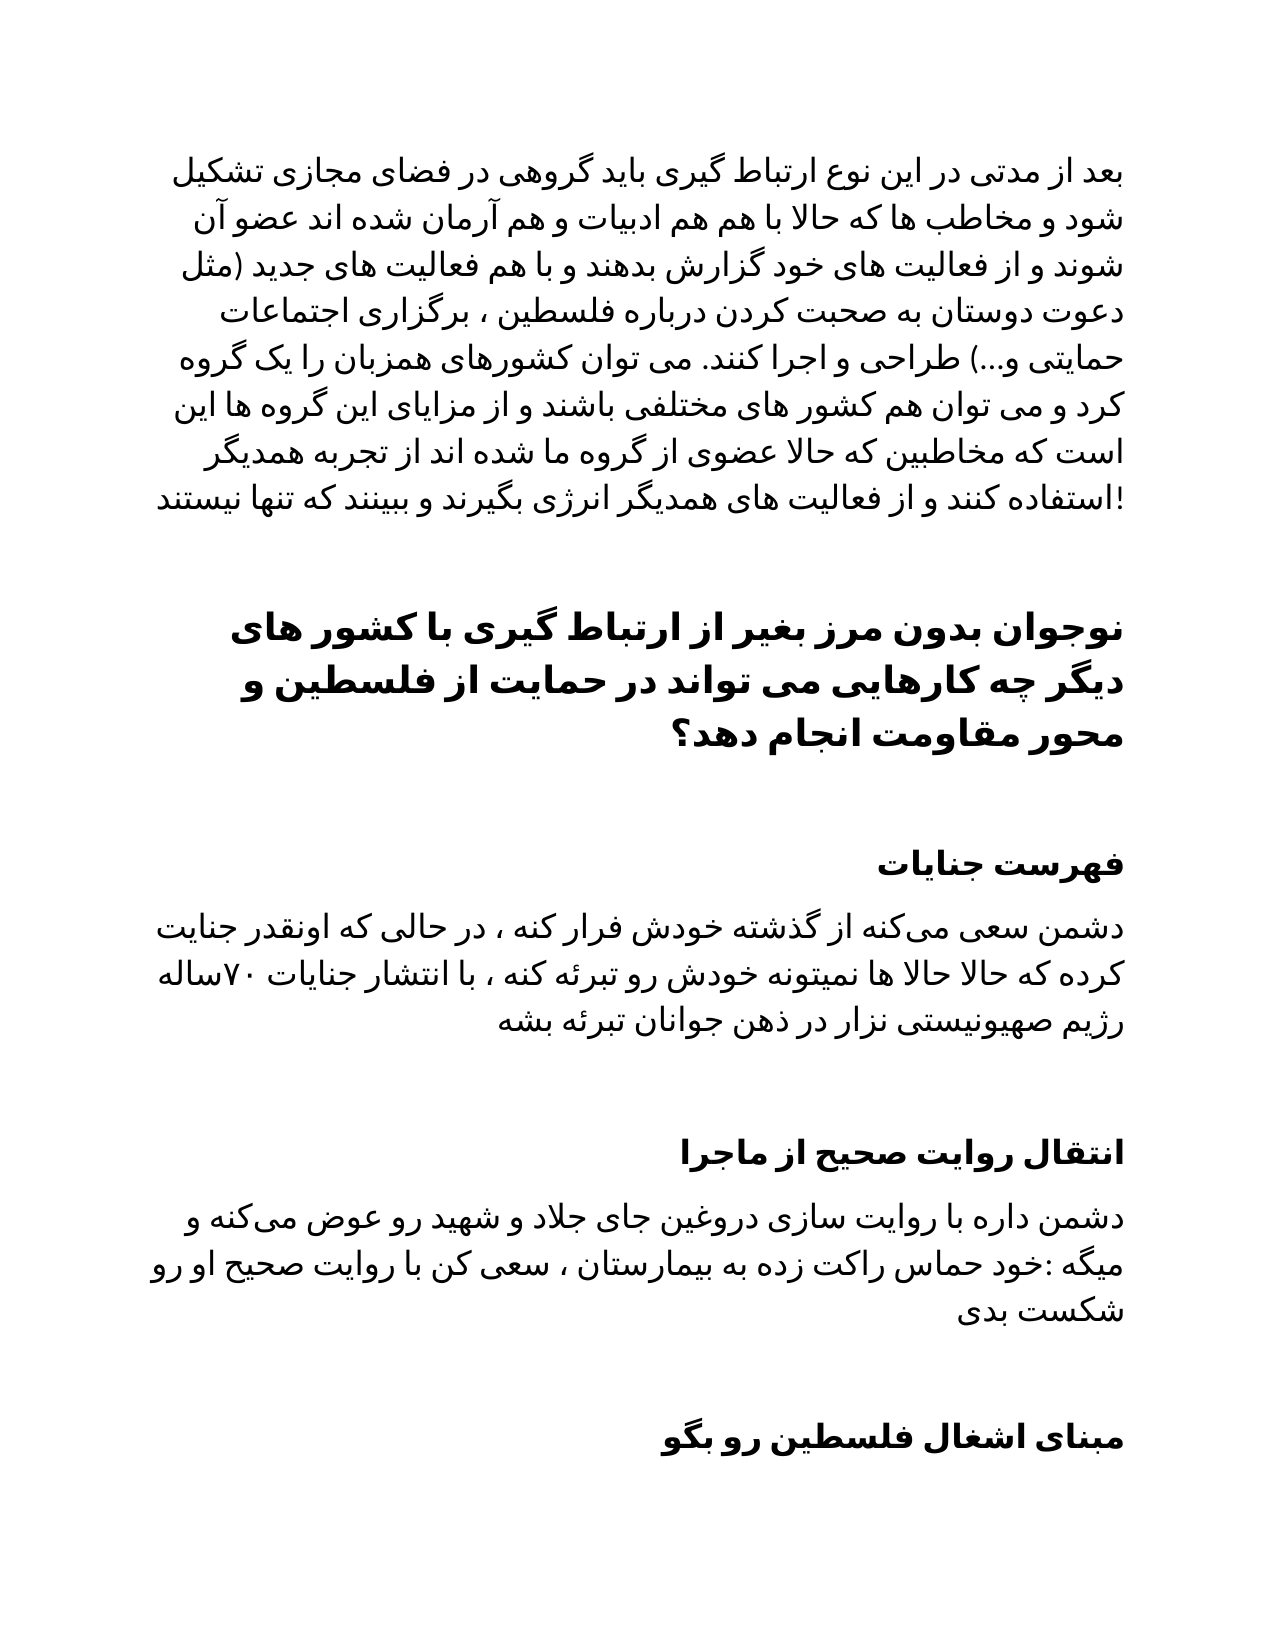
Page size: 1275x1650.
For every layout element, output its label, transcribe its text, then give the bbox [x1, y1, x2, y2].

text دشمن داره با روایت سازی دروغین جای جلاد و شهید رو عوض می‌کنه و میگه :خود حماس راکت زده به بیمارستان ، سعی کن با روایت صحیح او رو شکست بدی [150, 1196, 1125, 1330]
text نوجوان بدون مرز بغیر از ارتباط گیری با کشور های دیگر چه کارهایی می تواند در حمایت از فلسطین و محور مقاومت انجام دهد؟ [150, 604, 1125, 756]
text فهرست جنایات [150, 842, 1125, 883]
text انتقال روایت صحیح از ماجرا [150, 1132, 1125, 1173]
text بعد از مدتی در این نوع ارتباط گیری باید گروهی در فضای مجازی تشکیل شود و مخاطب ها که حالا با هم هم ادبیات و هم آرمان شده اند عضو آن شوند و از فعالیت های خود گزارش بدهند و با هم فعالیت های جدید (مثل دعوت دوستان به صحبت کردن درباره فلسطین ، برگزاری اجتماعات حمایتی و...) طراحی و اجرا کنند. می توان کشورهای همزبان را یک گروه کرد و می توان هم کشور های مختلفی باشند و از مزایای این گروه ها این است که مخاطبین که حالا عضوی از گروه ما شده اند از تجربه همدیگر استفاده کنند و از فعالیت های همدیگر انرژی بگیرند و ببینند که تنها نیستند! [150, 150, 1125, 518]
text دشمن سعی می‌کنه از گذشته خودش فرار کنه ، در حالی که اونقدر جنایت کرده که حالا حالا ها نمیتونه خودش رو تبرئه کنه ، با انتشار جنایات ۷۰ساله رژیم صهیونیستی نزار در ذهن جوانان تبرئه بشه [150, 906, 1125, 1040]
text مبنای اشغال فلسطین رو بگو [150, 1416, 1125, 1457]
